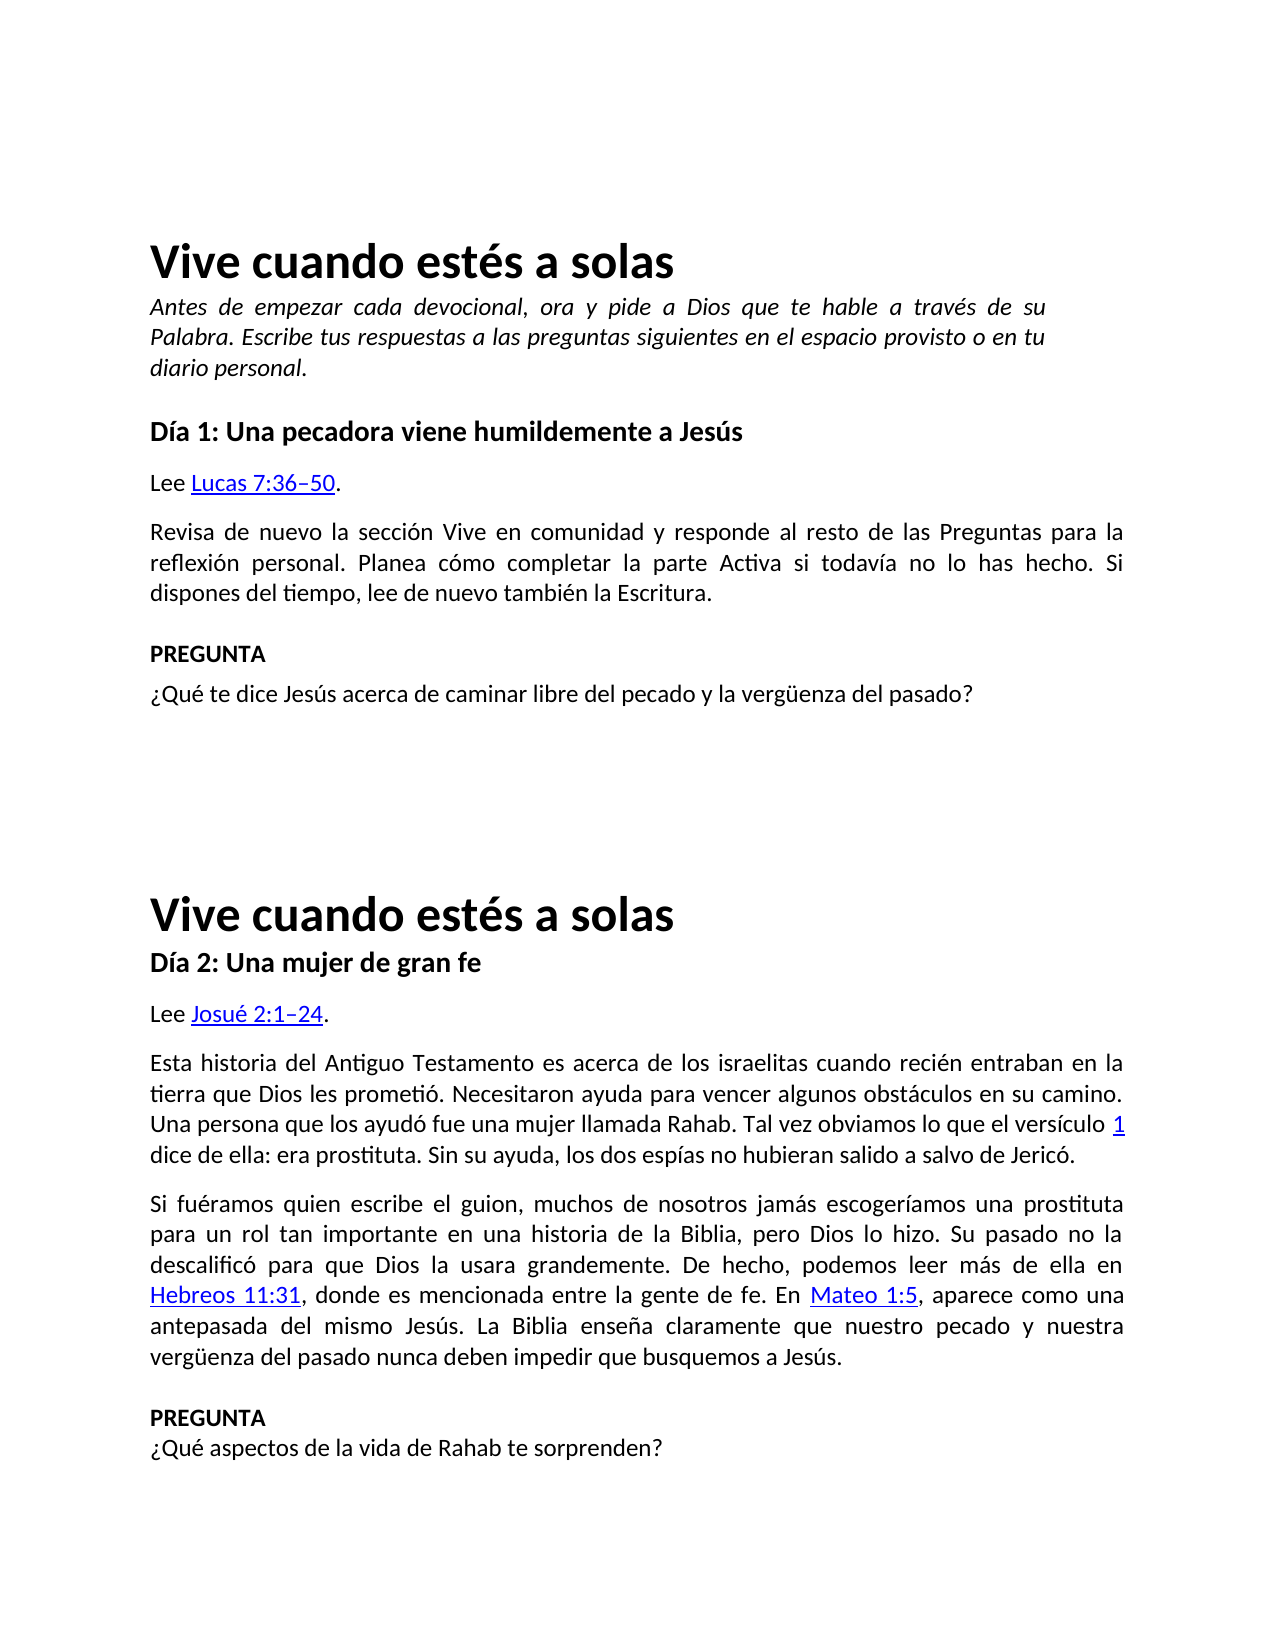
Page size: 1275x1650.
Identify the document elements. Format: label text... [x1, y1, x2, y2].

text Si fuéramos quien escribe el guion, muchos de nosotros jamás escogeríamos una prostituta para un rol tan importante en una historia de la Biblia, pero Dios lo hizo. Su pasado no la descalificó para que Dios la usara grandemente. De hecho, podemos leer más de ella en Hebreos 11:31, donde es mencionada entre la gente de fe. En Mateo 1:5, aparece como una antepasada del mismo Jesús. La Biblia enseña claramente que nuestro pecado y nuestra vergüenza del pasado nunca deben impedir que busquemos a Jesús. [150, 1188, 1125, 1371]
text Revisa de nuevo la sección Vive en comunidad y responde al resto de las Preguntas para la reflexión personal. Planea cómo completar la parte Activa si todavía no lo has hecho. Si dispones del tiempo, lee de nuevo también la Escritura. [150, 517, 1125, 608]
table_header PREGUNTA ¿Qué te dice Jesús acerca de caminar libre del pecado y la vergüenza del pasado? [150, 608, 1050, 709]
table_header PREGUNTA ¿Qué aspectos de la vida de Rahab te sorprenden? [150, 1371, 1050, 1463]
text Esta historia del Antiguo Testamento es acerca de los israelitas cuando recién entraban en la tierra que Dios les prometió. Necesitaron ayuda para vencer algunos obstáculos en su camino. Una persona que los ayudó fue una mujer llamada Rahab. Tal vez obviamos lo que el versículo 1 dice de ella: era prostituta. Sin su ayuda, los dos espías no hubieran salido a salvo de Jericó. [150, 1047, 1125, 1169]
table_header Antes de empezar cada devocional, ora y pide a Dios que te hable a través de su Palabra. Escribe tus respuestas a las preguntas siguientes en el espacio provisto o en tu diario personal. [150, 291, 1050, 413]
text Día 2: Una mujer de gran fe [150, 944, 1125, 979]
text Vive cuando estés a solas [150, 230, 1125, 291]
text Vive cuando estés a solas [150, 883, 1125, 944]
text Lee Lucas 7:36–50. [150, 467, 1125, 498]
text Lee Josué 2:1–24. [150, 998, 1125, 1028]
text Día 1: Una pecadora viene humildemente a Jesús [150, 413, 1125, 448]
